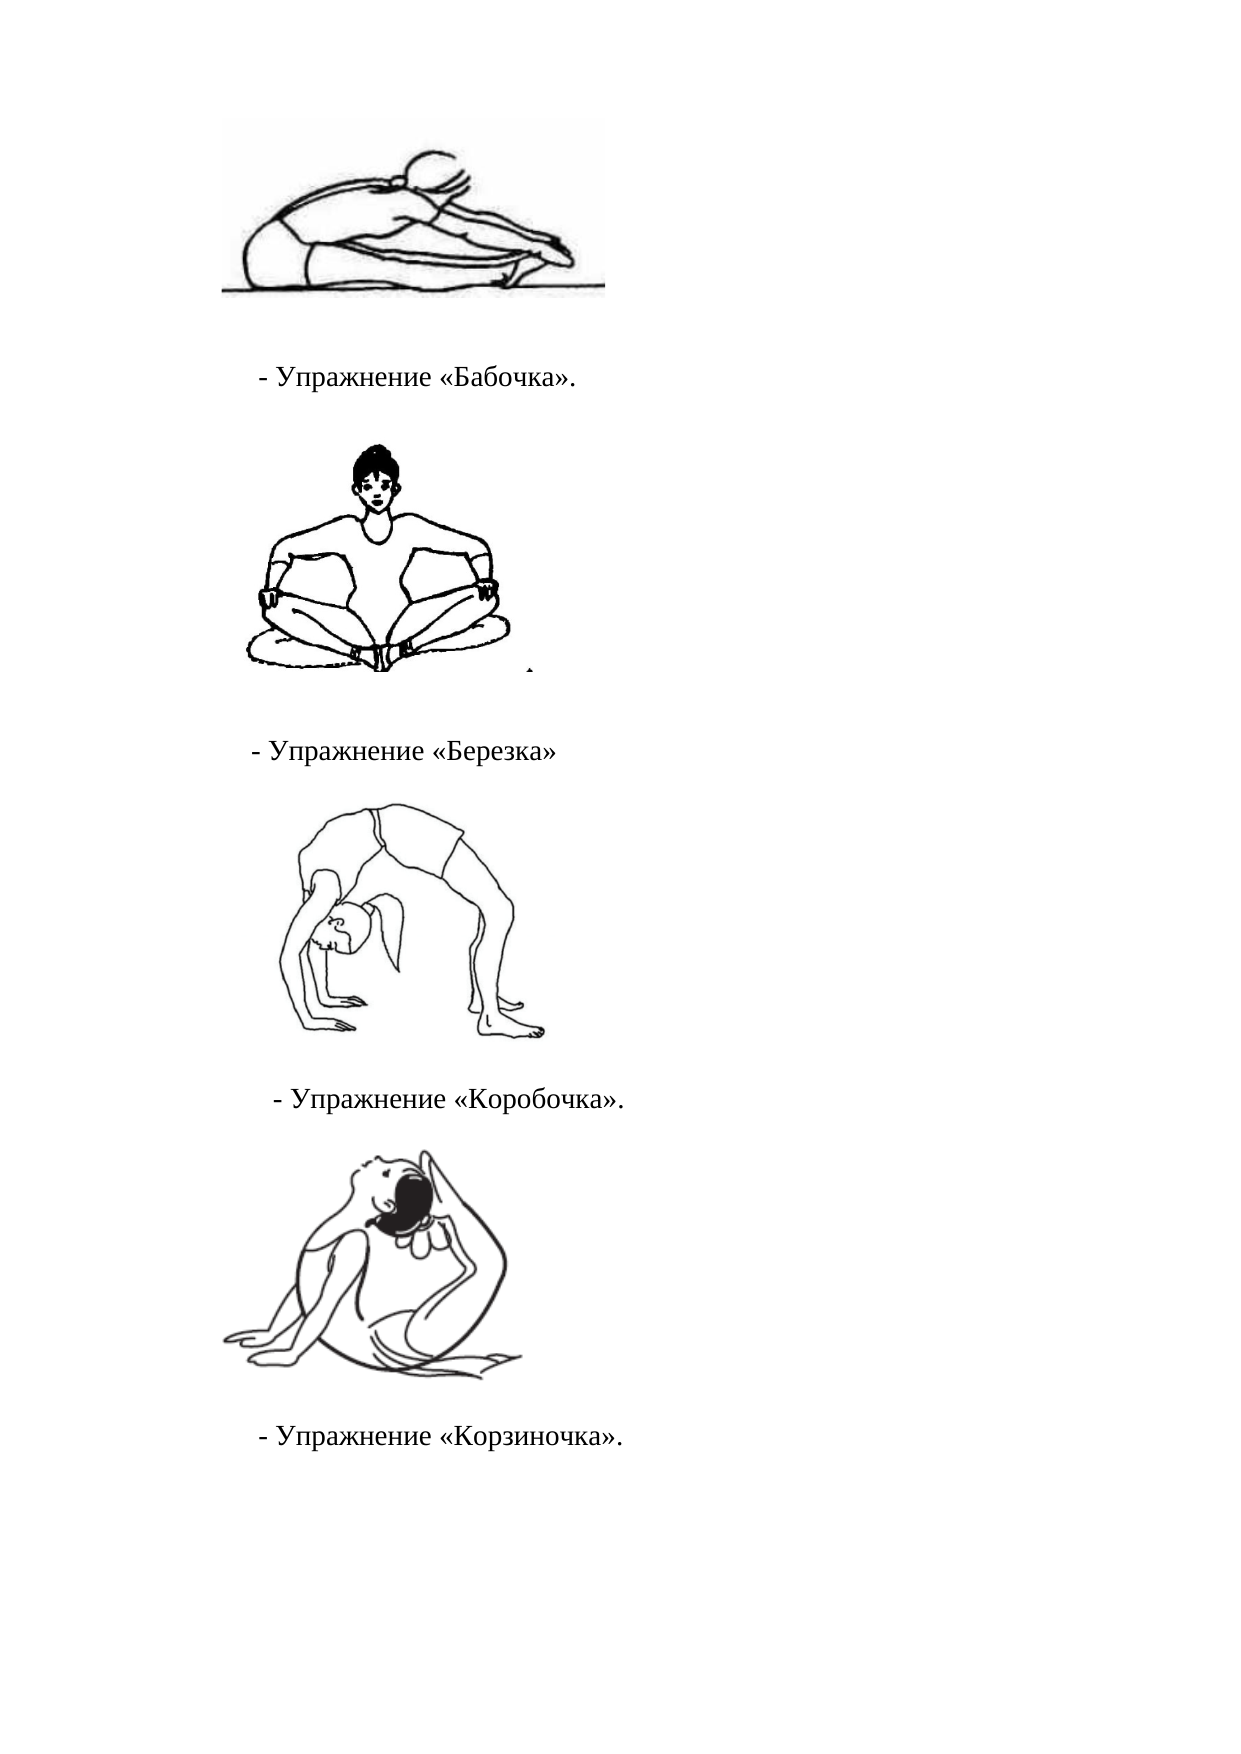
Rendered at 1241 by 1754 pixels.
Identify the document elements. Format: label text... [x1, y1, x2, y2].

text - Упражнение «Коробочка». [148, 1081, 1181, 1115]
picture [221, 118, 606, 298]
text - Упражнение «Березка» [148, 733, 1181, 767]
picture [221, 1148, 526, 1385]
picture [221, 426, 533, 672]
picture [221, 800, 571, 1048]
text - Упражнение «Бабочка». [148, 359, 1181, 393]
text - Упражнение «Корзиночка». [148, 1418, 1181, 1452]
